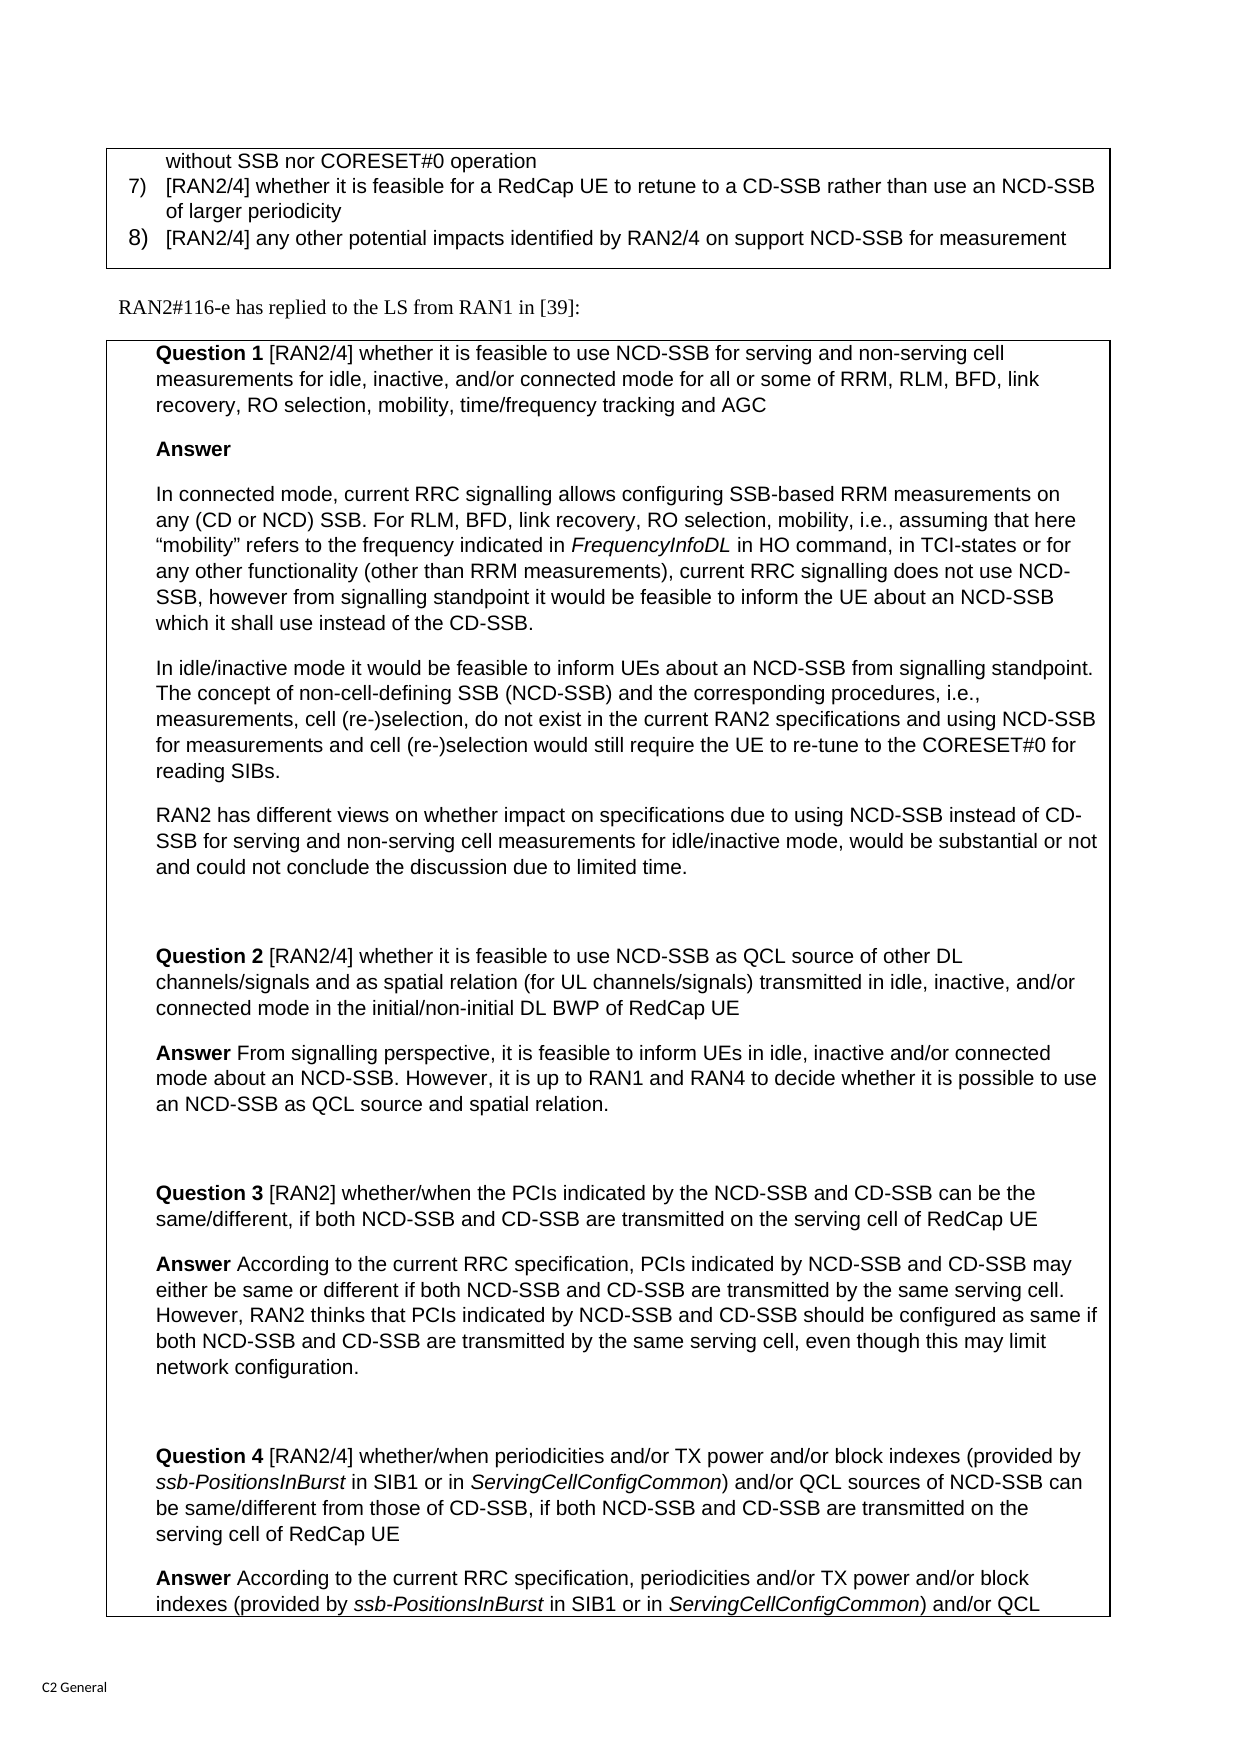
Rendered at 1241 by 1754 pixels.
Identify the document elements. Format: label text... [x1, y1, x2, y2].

text RAN2#116-e has replied to the LS from RAN1 in [39]: [118, 269, 1122, 319]
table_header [107, 341, 1109, 1616]
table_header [107, 149, 1109, 268]
